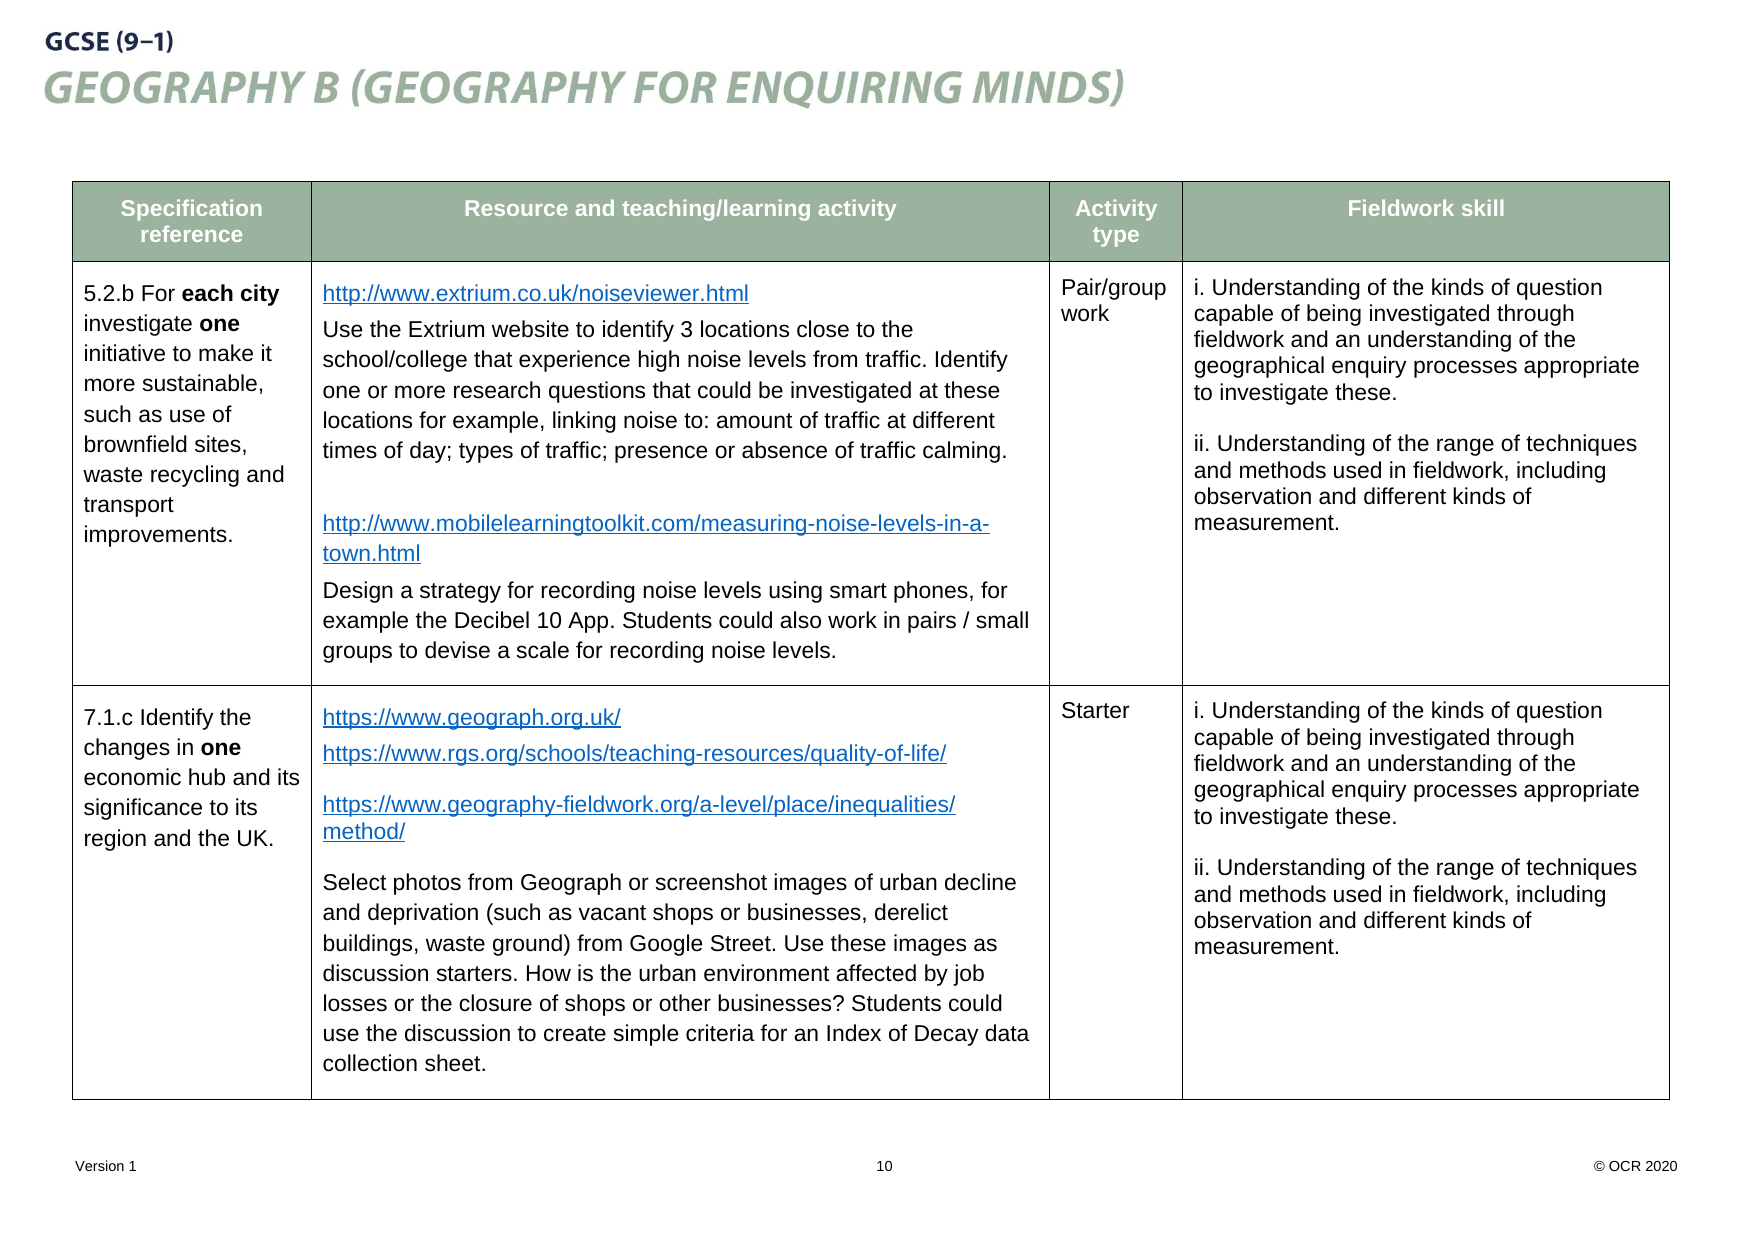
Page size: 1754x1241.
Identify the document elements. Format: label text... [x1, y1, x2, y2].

table_header Resource and teaching/learning activity [312, 182, 1049, 261]
table_cell http://www.extrium.co.uk/noiseviewer.html Use the Extrium website to identify 3 locations close to the school/college that experience high noise levels from traffic. Identify one or more research questions that could be investigated at these locations for example, linking noise to: amount of traffic at different times of day; types of traffic; presence or absence of traffic calming. http://www.mobilelearningtoolkit.com/measuring-noise-levels-in-a-town.html Design a strategy for recording noise levels using smart phones, for example the Decibel 10 App. Students could also work in pairs / small groups to devise a scale for recording noise levels. [312, 262, 1049, 685]
table_header Fieldwork skill [1183, 182, 1669, 261]
table_header Activity type [1050, 182, 1182, 261]
table_cell Starter [1050, 686, 1182, 1098]
picture [0, 3, 1754, 181]
table_cell https://www.geograph.org.uk/ https://www.rgs.org/schools/teaching-resources/quality-of-life/ https://www.geography-fieldwork.org/a-level/place/inequalities/method/ Select photos from Geograph or screenshot images of urban decline and deprivation (such as vacant shops or businesses, derelict buildings, waste ground) from Google Street. Use these images as discussion starters. How is the urban environment affected by job losses or the closure of shops or other businesses? Students could use the discussion to create simple criteria for an Index of Decay data collection sheet. [312, 686, 1049, 1098]
table_header Specification reference [73, 182, 311, 261]
table_cell i. Understanding of the kinds of question capable of being investigated through fieldwork and an understanding of the geographical enquiry processes appropriate to investigate these. ii. Understanding of the range of techniques and methods used in fieldwork, including observation and different kinds of measurement. [1183, 262, 1669, 685]
table_cell 5.2.b For each city investigate one initiative to make it more sustainable, such as use of brownfield sites, waste recycling and transport improvements. [73, 262, 311, 685]
table_cell Pair/group work [1050, 262, 1182, 685]
table_cell 7.1.c Identify the changes in one economic hub and its significance to its region and the UK. [73, 686, 311, 1098]
table_cell i. Understanding of the kinds of question capable of being investigated through fieldwork and an understanding of the geographical enquiry processes appropriate to investigate these. ii. Understanding of the range of techniques and methods used in fieldwork, including observation and different kinds of measurement. [1183, 686, 1669, 1098]
